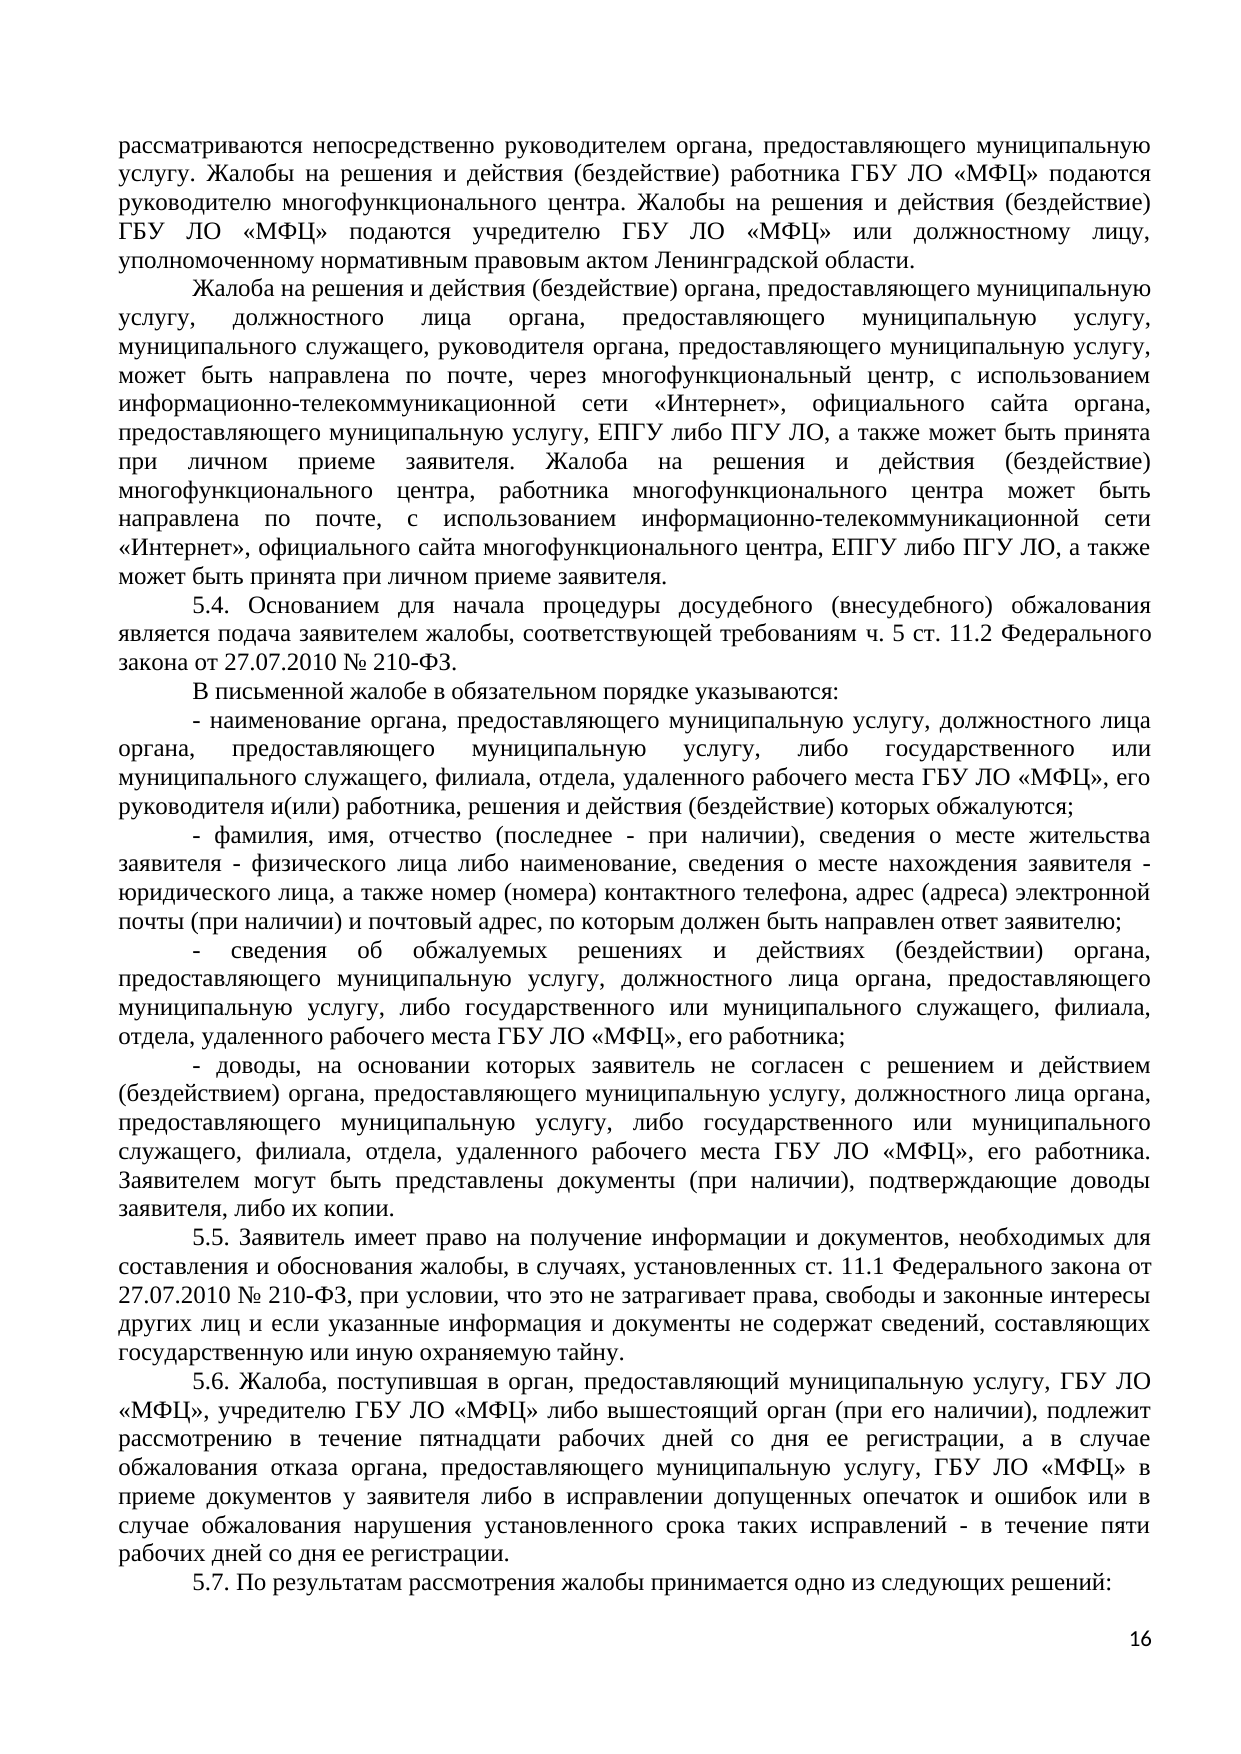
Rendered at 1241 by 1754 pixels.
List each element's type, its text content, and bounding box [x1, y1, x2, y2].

text 5.6. Жалоба, поступившая в орган, предоставляющий муниципальную услугу, ГБУ ЛО «МФЦ», учредителю ГБУ ЛО «МФЦ» либо вышестоящий орган (при его наличии), подлежит рассмотрению в течение пятнадцати рабочих дней со дня ее регистрации, а в случае обжалования отказа органа, предоставляющего муниципальную услугу, ГБУ ЛО «МФЦ» в приеме документов у заявителя либо в исправлении допущенных опечаток и ошибок или в случае обжалования нарушения установленного срока таких исправлений - в течение пяти рабочих дней со дня ее регистрации. [118, 1366, 1152, 1567]
text 5.4. Основанием для начала процедуры досудебного (внесудебного) обжалования является подача заявителем жалобы, соответствующей требованиям ч. 5 ст. 11.2 Федерального закона от 27.07.2010 № 210-ФЗ. [118, 590, 1152, 676]
text - фамилия, имя, отчество (последнее - при наличии), сведения о месте жительства заявителя - физического лица либо наименование, сведения о месте нахождения заявителя - юридического лица, а также номер (номера) контактного телефона, адрес (адреса) электронной почты (при наличии) и почтовый адрес, по которым должен быть направлен ответ заявителю; [118, 820, 1152, 935]
text 5.7. По результатам рассмотрения жалобы принимается одно из следующих решений: [118, 1567, 1152, 1596]
text В письменной жалобе в обязательном порядке указываются: [118, 676, 1152, 705]
text - сведения об обжалуемых решениях и действиях (бездействии) органа, предоставляющего муниципальную услугу, должностного лица органа, предоставляющего муниципальную услугу, либо государственного или муниципального служащего, филиала, отдела, удаленного рабочего места ГБУ ЛО «МФЦ», его работника; [118, 935, 1152, 1050]
text - наименование органа, предоставляющего муниципальную услугу, должностного лица органа, предоставляющего муниципальную услугу, либо государственного или муниципального служащего, филиала, отдела, удаленного рабочего места ГБУ ЛО «МФЦ», его руководителя и(или) работника, решения и действия (бездействие) которых обжалуются; [118, 705, 1152, 820]
text Жалоба на решения и действия (бездействие) органа, предоставляющего муниципальную услугу, должностного лица органа, предоставляющего муниципальную услугу, муниципального служащего, руководителя органа, предоставляющего муниципальную услугу, может быть направлена по почте, через многофункциональный центр, с использованием информационно-телекоммуникационной сети «Интернет», официального сайта органа, предоставляющего муниципальную услугу, ЕПГУ либо ПГУ ЛО, а также может быть принята при личном приеме заявителя. Жалоба на решения и действия (бездействие) многофункционального центра, работника многофункционального центра может быть направлена по почте, с использованием информационно-телекоммуникационной сети «Интернет», официального сайта многофункционального центра, ЕПГУ либо ПГУ ЛО, а также может быть принята при личном приеме заявителя. [118, 273, 1152, 590]
text 5.5. Заявитель имеет право на получение информации и документов, необходимых для составления и обоснования жалобы, в случаях, установленных ст. 11.1 Федерального закона от 27.07.2010 № 210-ФЗ, при условии, что это не затрагивает права, свободы и законные интересы других лиц и если указанные информация и документы не содержат сведений, составляющих государственную или иную охраняемую тайну. [118, 1222, 1152, 1366]
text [118, 130, 1152, 273]
text - доводы, на основании которых заявитель не согласен с решением и действием (бездействием) органа, предоставляющего муниципальную услугу, должностного лица органа, предоставляющего муниципальную услугу, либо государственного или муниципального служащего, филиала, отдела, удаленного рабочего места ГБУ ЛО «МФЦ», его работника. Заявителем могут быть представлены документы (при наличии), подтверждающие доводы заявителя, либо их копии. [118, 1050, 1152, 1222]
